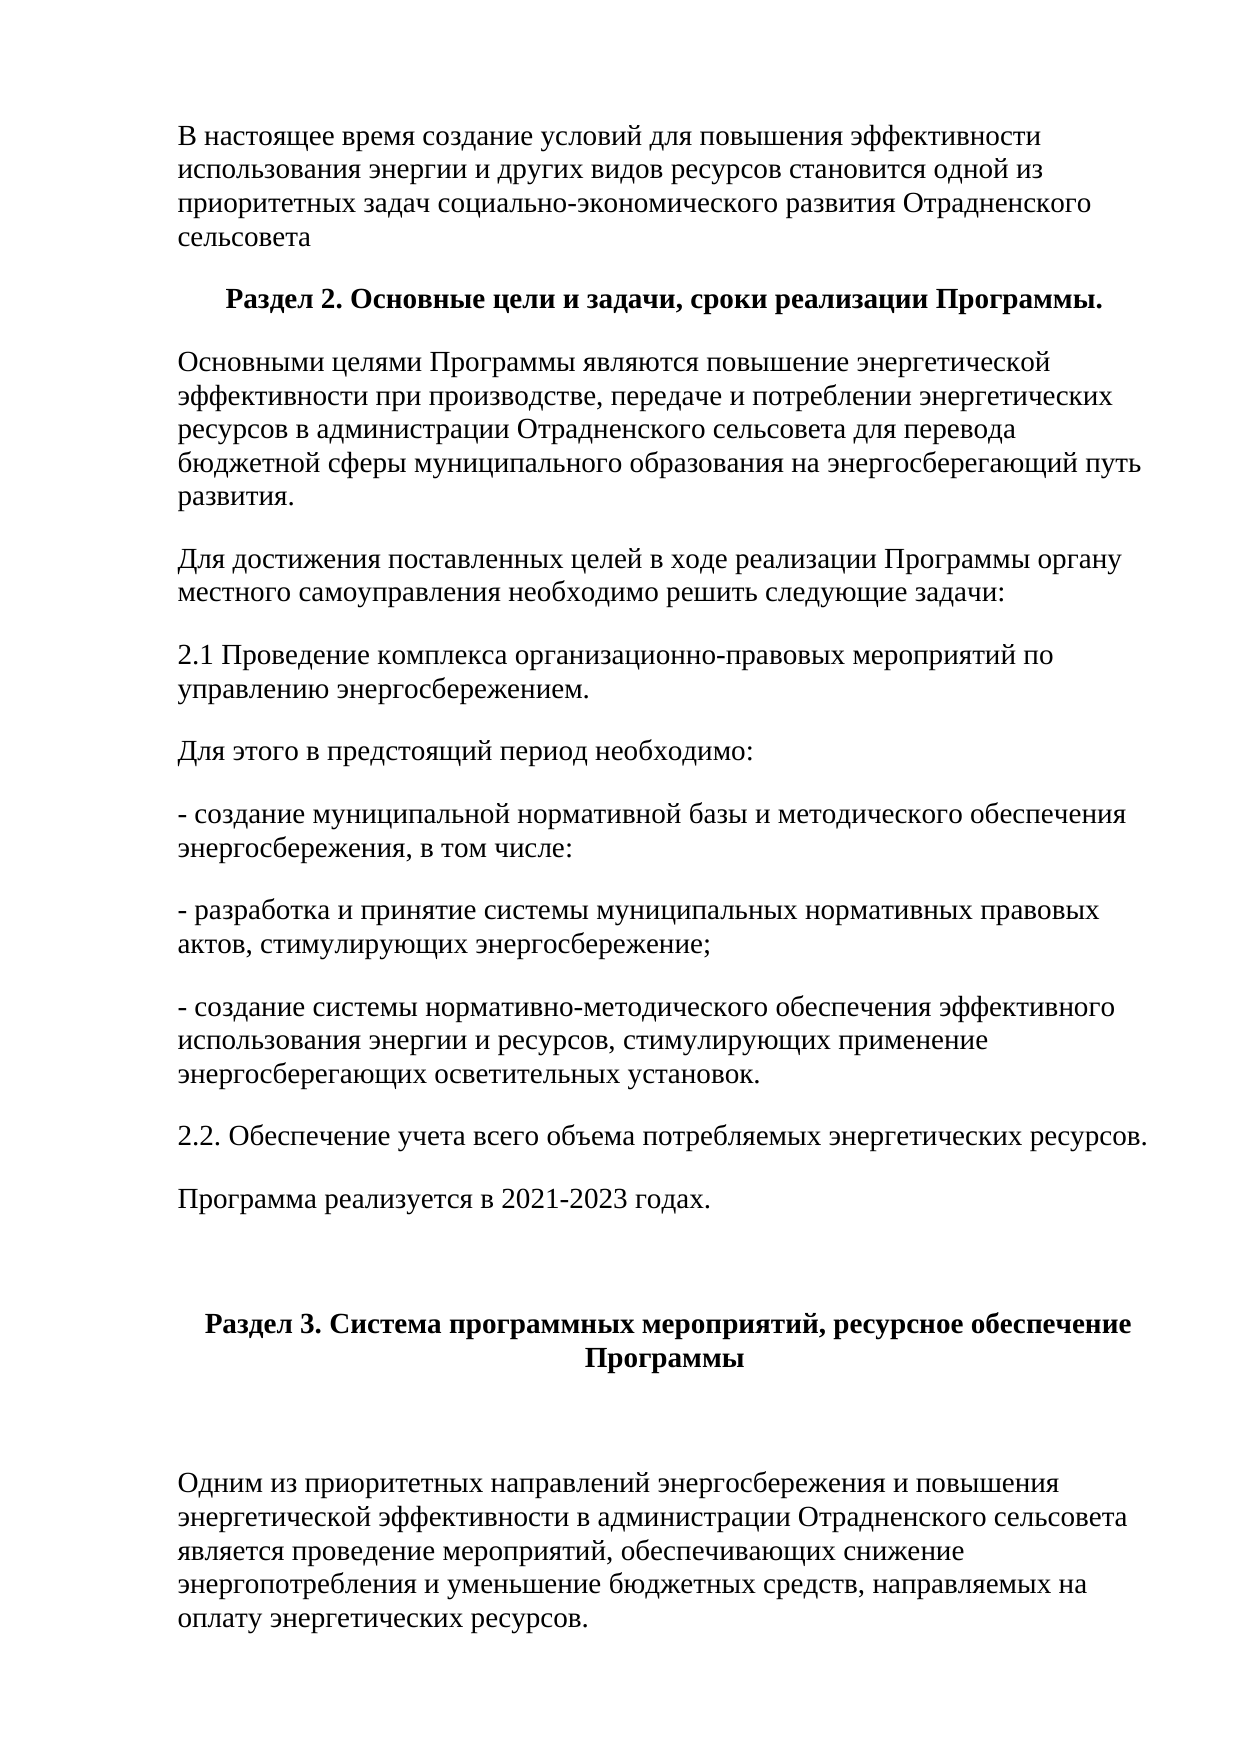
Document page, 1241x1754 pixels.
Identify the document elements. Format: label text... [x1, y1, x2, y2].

text Раздел 3. Система программных мероприятий, ресурсное обеспечение Программы [177, 1307, 1152, 1374]
text 2.2. Обеспечение учета всего объема потребляемых энергетических ресурсов. [177, 1118, 1152, 1152]
text Раздел 2. Основные цели и задачи, сроки реализации Программы. [177, 281, 1152, 315]
text - создание системы нормативно-методического обеспечения эффективного использования энергии и ресурсов, стимулирующих применение энергосберегающих осветительных установок. [177, 989, 1152, 1089]
text - разработка и принятие системы муниципальных нормативных правовых актов, стимулирующих энергосбережение; [177, 892, 1152, 959]
text 2.1 Проведение комплекса организационно-правовых мероприятий по управлению энергосбережением. [177, 637, 1152, 704]
text Одним из приоритетных направлений энергосбережения и повышения энергетической эффективности в администрации Отрадненского сельсовета является проведение мероприятий, обеспечивающих снижение энергопотребления и уменьшение бюджетных средств, направляемых на оплату энергетических ресурсов. [177, 1466, 1152, 1633]
text Программа реализуется в 2021-2023 годах. [177, 1181, 1152, 1215]
text Основными целями Программы являются повышение энергетической эффективности при производстве, передаче и потреблении энергетических ресурсов в администрации Отрадненского сельсовета для перевода бюджетной сферы муниципального образования на энергосберегающий путь развития. [177, 344, 1152, 512]
text - создание муниципальной нормативной базы и методического обеспечения энергосбережения, в том числе: [177, 796, 1152, 863]
text Для достижения поставленных целей в ходе реализации Программы органу местного самоуправления необходимо решить следующие задачи: [177, 541, 1152, 608]
text В настоящее время создание условий для повышения эффективности использования энергии и других видов ресурсов становится одной из приоритетных задач социально-экономического развития Отрадненского сельсовета [177, 118, 1152, 252]
text Для этого в предстоящий период необходимо: [177, 733, 1152, 767]
